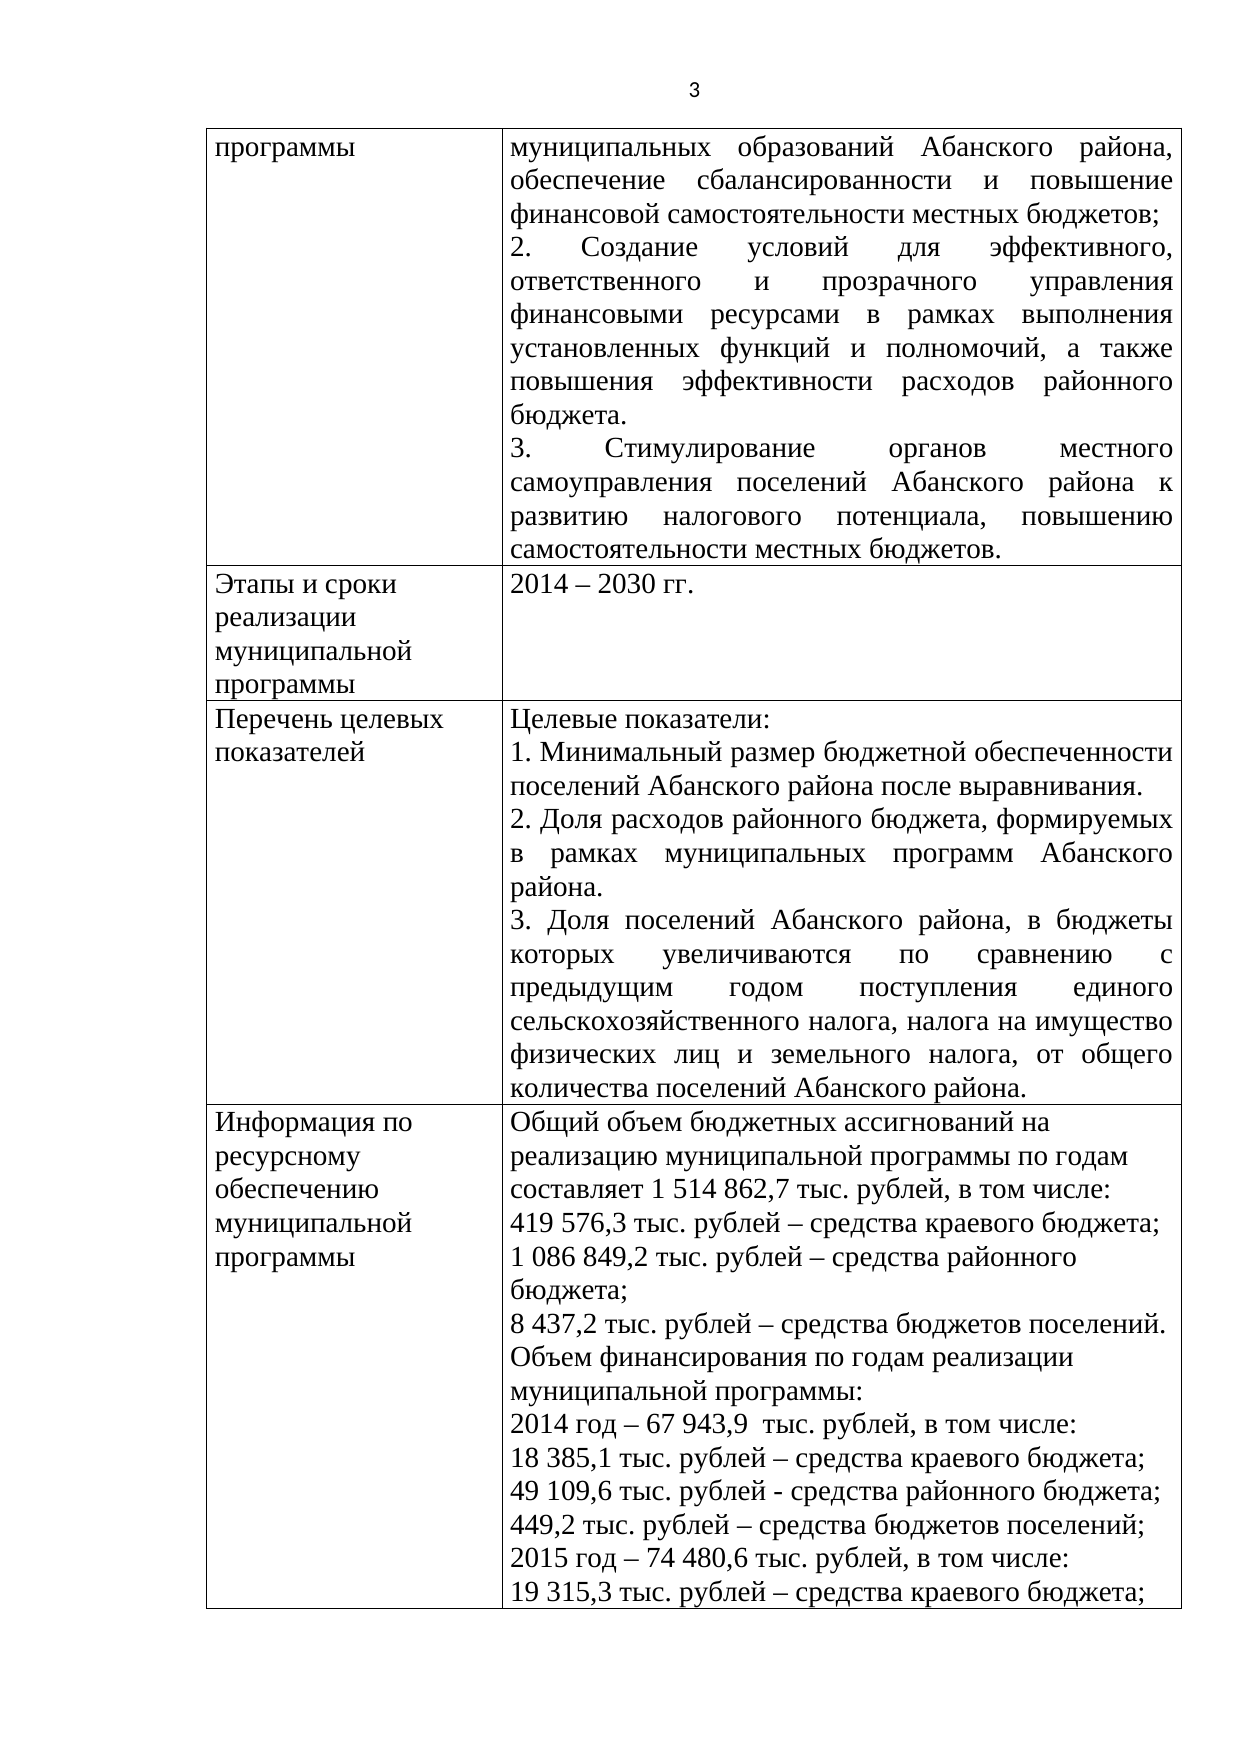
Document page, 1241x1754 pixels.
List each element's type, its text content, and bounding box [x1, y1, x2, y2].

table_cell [207, 1105, 502, 1608]
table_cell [503, 1105, 1181, 1608]
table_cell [503, 129, 1181, 565]
table_cell 2014 – 2030 гг. [503, 566, 1181, 700]
table_cell Целевые показатели: 1. Минимальный размер бюджетной обеспеченности поселений Абанского района после выравнивания. 2. Доля расходов районного бюджета, формируемых в рамках муниципальных программ Абанского района. 3. Доля поселений Абанского района, в бюджеты которых увеличиваются по сравнению с предыдущим годом поступления единого сельскохозяйственного налога, налога на имущество физических лиц и земельного налога, от общего количества поселений Абанского района. [503, 701, 1181, 1103]
table_cell Перечень целевых показателей [207, 701, 502, 1103]
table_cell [207, 129, 502, 565]
table_cell Этапы и сроки реализации муниципальной программы [207, 566, 502, 700]
